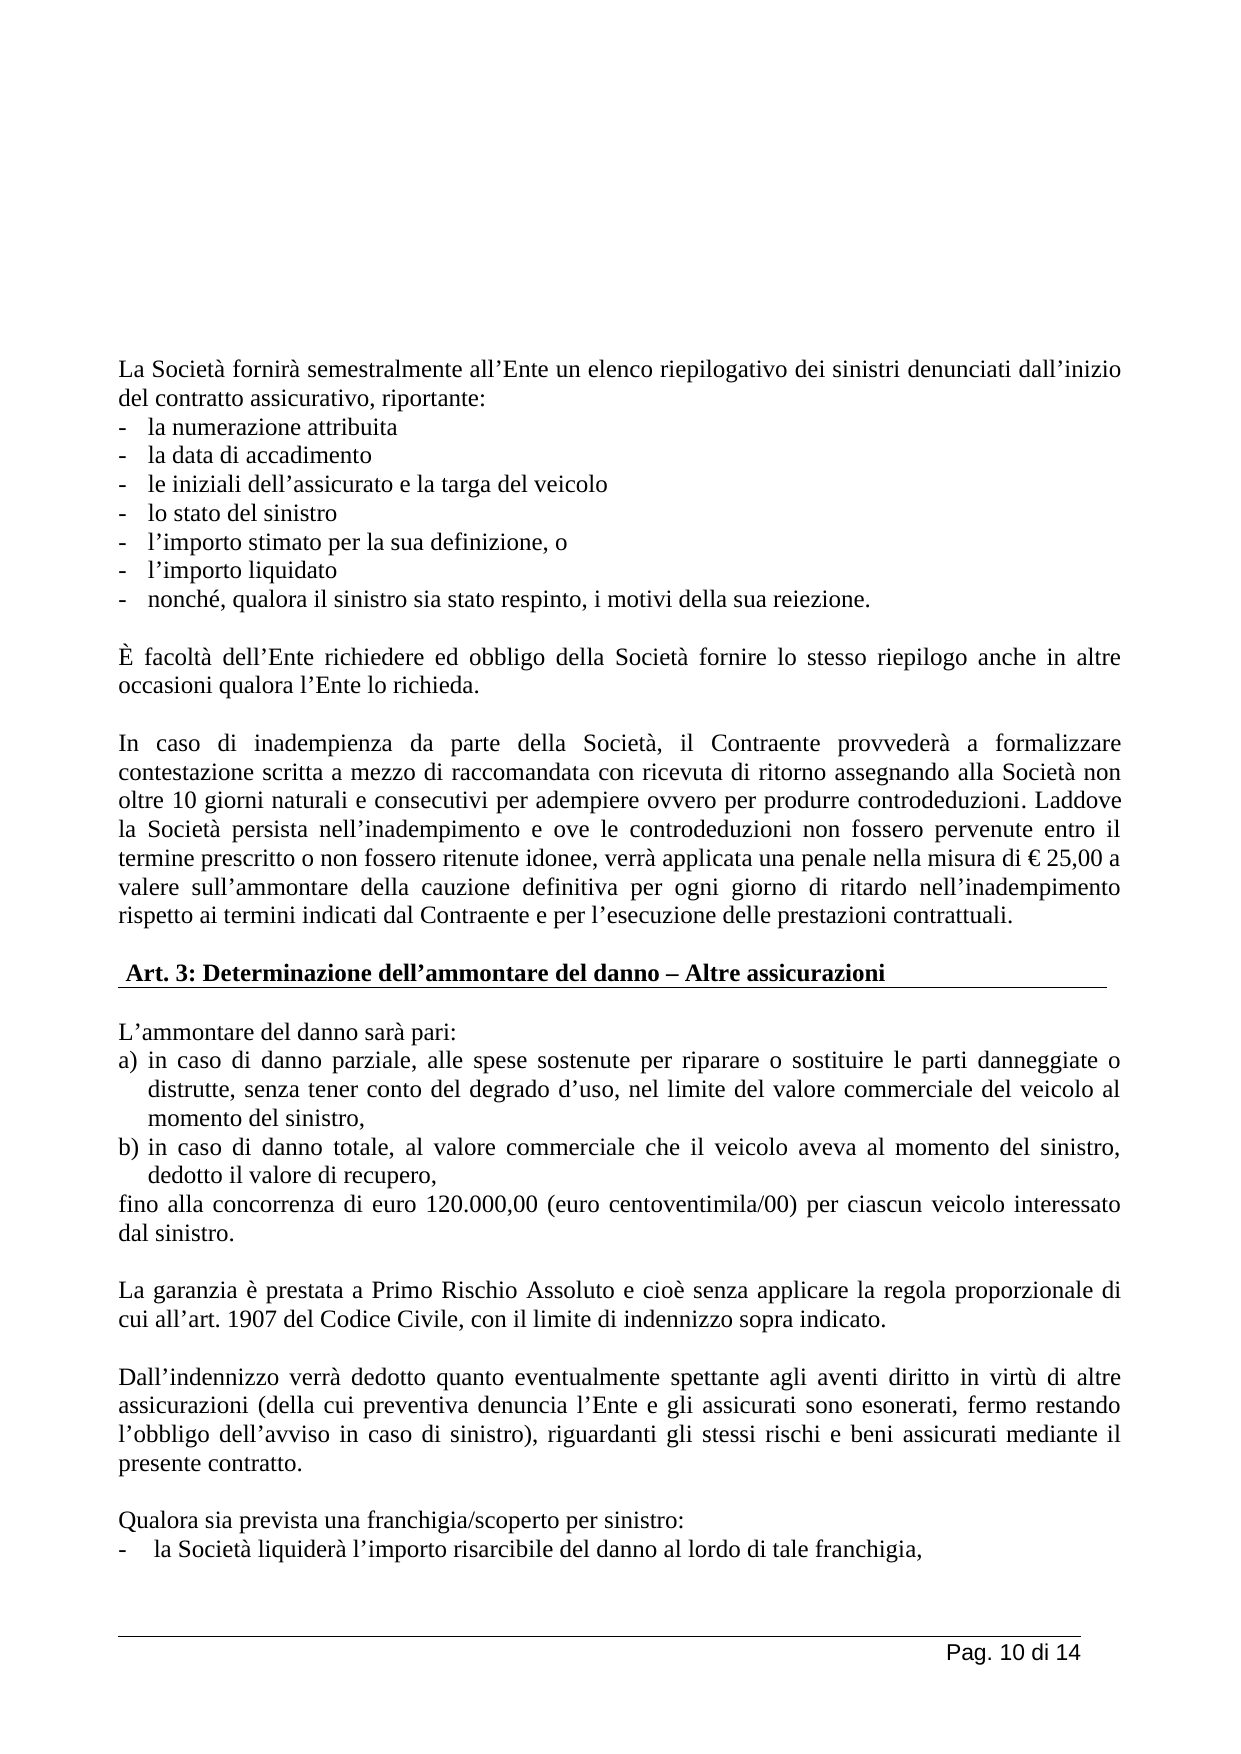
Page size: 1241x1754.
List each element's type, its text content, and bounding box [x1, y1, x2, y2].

list in caso di danno parziale, alle spese sostenute per riparare o sostituire le parti danneggiate o distrutte, senza tener conto del degrado d’uso, nel limite del valore commerciale del veicolo al momento del sinistro, [118, 1045, 1122, 1132]
text È facoltà dell’Ente richiedere ed obbligo della Società fornire lo stesso riepilogo anche in altre occasioni qualora l’Ente lo richieda. [118, 642, 1122, 699]
text La garanzia è prestata a Primo Rischio Assoluto e cioè senza applicare la regola proporzionale di cui all’art. 1907 del Codice Civile, con il limite di indennizzo sopra indicato. [118, 1275, 1122, 1333]
list lo stato del sinistro [118, 498, 1122, 527]
list l’importo liquidato [118, 556, 1122, 584]
text Qualora sia prevista una franchigia/scoperto per sinistro: [118, 1505, 1122, 1534]
list nonché, qualora il sinistro sia stato respinto, i motivi della sua reiezione. [118, 584, 1122, 613]
list in caso di danno totale, al valore commerciale che il veicolo aveva al momento del sinistro, dedotto il valore di recupero, [118, 1132, 1122, 1189]
list l’importo stimato per la sua definizione, o [118, 527, 1122, 556]
list la data di accadimento [118, 441, 1122, 469]
text L’ammontare del danno sarà pari: [118, 1017, 1122, 1045]
text La Società fornirà semestralmente all’Ente un elenco riepilogativo dei sinistri denunciati dall’inizio del contratto assicurativo, riportante: [118, 354, 1122, 412]
text In caso di inadempienza da parte della Società, il Contraente provvederà a formalizzare contestazione scritta a mezzo di raccomandata con ricevuta di ritorno assegnando alla Società non oltre 10 giorni naturali e consecutivi per adempiere ovvero per produrre controdeduzioni. Laddove la Società persista nell’inadempimento e ove le controdeduzioni non fossero pervenute entro il termine prescritto o non fossero ritenute idonee, verrà applicata una penale nella misura di € 25,00 a valere sull’ammontare della cauzione definitiva per ogni giorno di ritardo nell’inadempimento rispetto ai termini indicati dal Contraente e per l’esecuzione delle prestazioni contrattuali. [118, 728, 1122, 929]
list le iniziali dell’assicurato e la targa del veicolo [118, 469, 1122, 498]
text Dall’indennizzo verrà dedotto quanto eventualmente spettante agli aventi diritto in virtù di altre assicurazioni (della cui preventiva denuncia l’Ente e gli assicurati sono esonerati, fermo restando l’obbligo dell’avviso in caso di sinistro), riguardanti gli stessi rischi e beni assicurati mediante il presente contratto. [118, 1362, 1122, 1477]
list la numerazione attribuita [118, 412, 1122, 441]
text fino alla concorrenza di euro 120.000,00 (euro centoventimila/00) per ciascun veicolo interessato dal sinistro. [118, 1189, 1122, 1247]
list la Società liquiderà l’importo risarcibile del danno al lordo di tale franchigia, [118, 1534, 1122, 1563]
table_header Art. 3: Determinazione dell’ammontare del danno – Altre assicurazioni [118, 958, 1107, 987]
